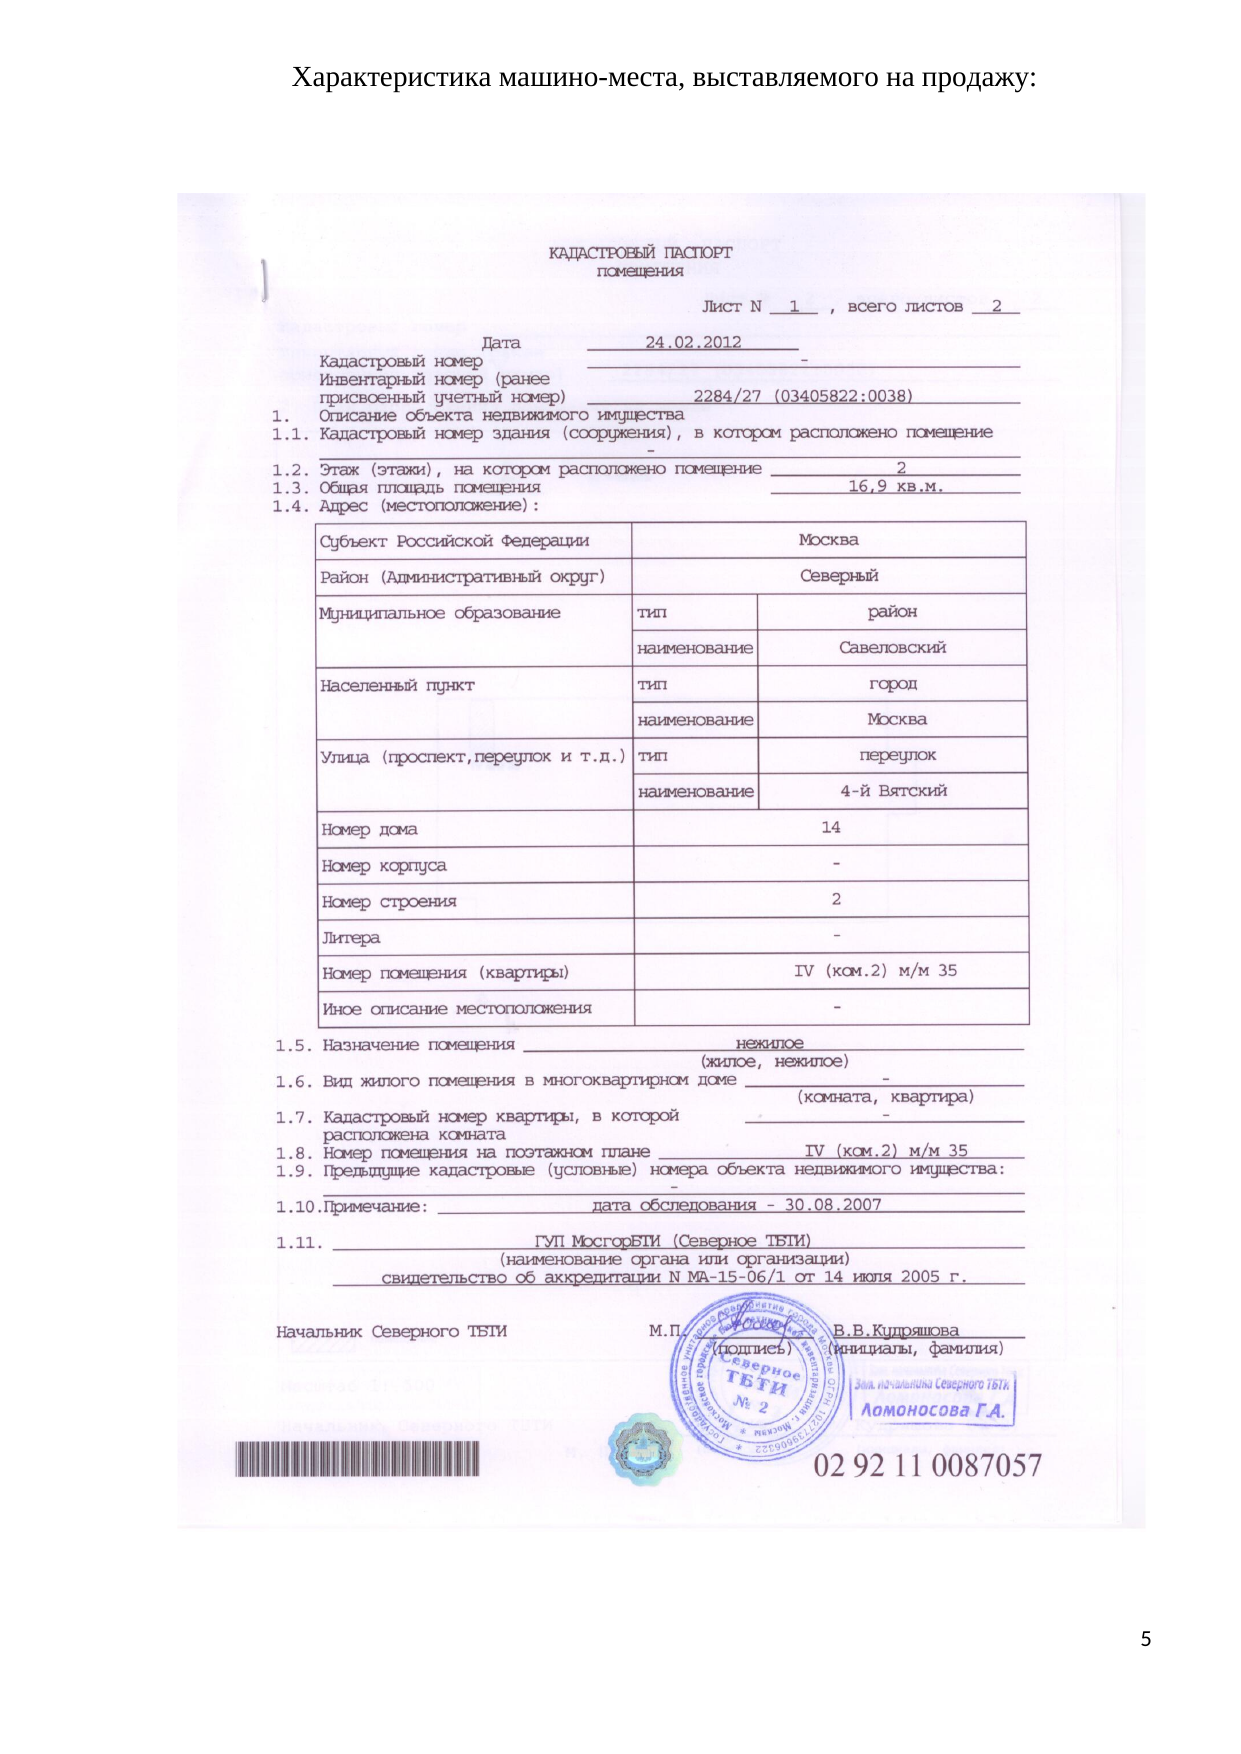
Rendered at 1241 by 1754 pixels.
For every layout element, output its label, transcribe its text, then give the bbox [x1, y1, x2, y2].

text Характеристика машино-места, выставляемого на продажу: [177, 59, 1152, 93]
picture [177, 193, 1152, 1533]
